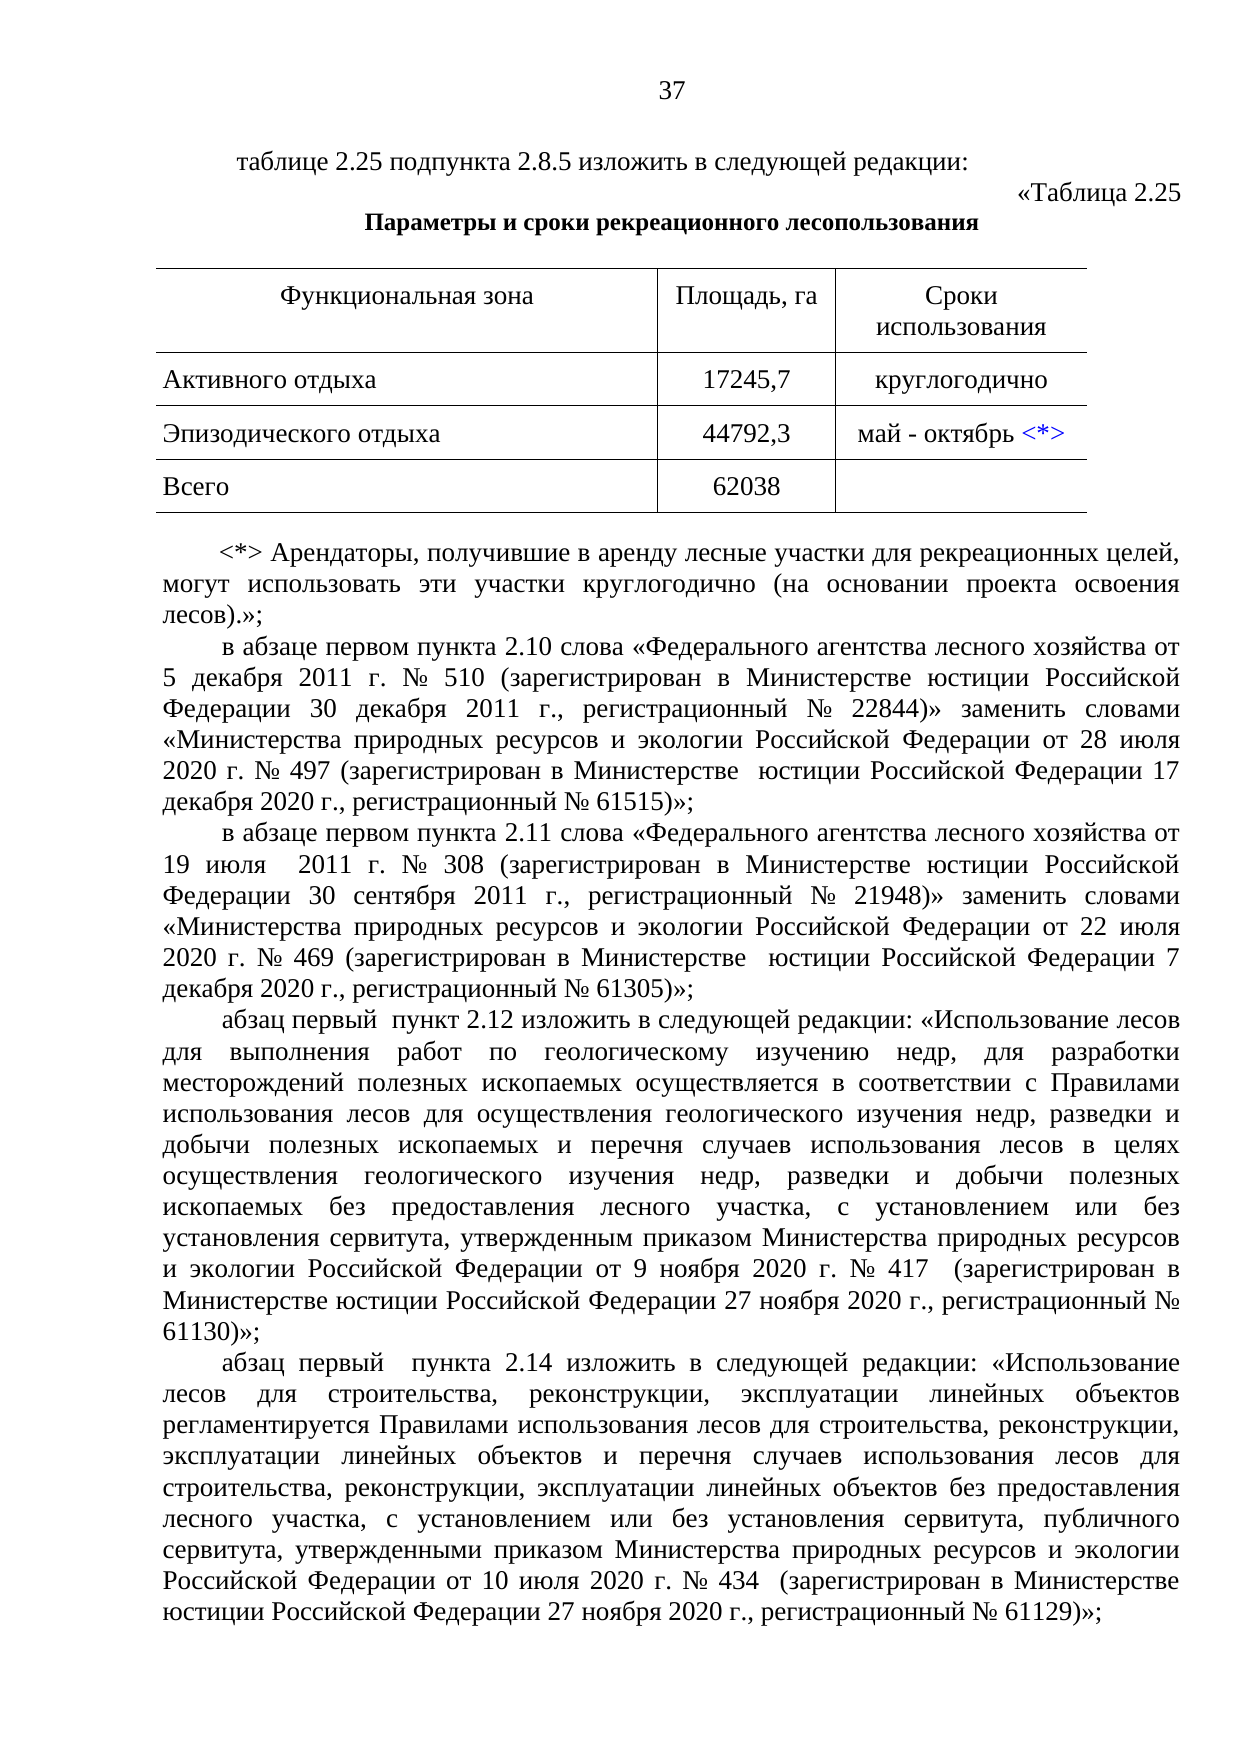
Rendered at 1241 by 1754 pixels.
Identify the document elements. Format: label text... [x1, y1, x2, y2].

text абзац первый пункт 2.12 изложить в следующей редакции: «Использование лесов для выполнения работ по геологическому изучению недр, для разработки месторождений полезных ископаемых осуществляется в соответствии с Правилами использования лесов для осуществления геологического изучения недр, разведки и добычи полезных ископаемых и перечня случаев использования лесов в целях осуществления геологического изучения недр, разведки и добычи полезных ископаемых без предоставления лесного участка, с установлением или без установления сервитута, утвержденным приказом Министерства природных ресурсов и экологии Российской Федерации от 9 ноября 2020 г. № 417 (зарегистрирован в Министерстве юстиции Российской Федерации 27 ноября 2020 г., регистрационный № 61130)»; [162, 1003, 1181, 1346]
text абзац первый пункта 2.14 изложить в следующей редакции: «Использование лесов для строительства, реконструкции, эксплуатации линейных объектов регламентируется Правилами использования лесов для строительства, реконструкции, эксплуатации линейных объектов и перечня случаев использования лесов для строительства, реконструкции, эксплуатации линейных объектов без предоставления лесного участка, с установлением или без установления сервитута, публичного сервитута, утвержденными приказом Министерства природных ресурсов и экологии Российской Федерации от 10 июля 2020 г. № 434 (зарегистрирован в Министерстве юстиции Российской Федерации 27 ноября 2020 г., регистрационный № 61129)»; [162, 1346, 1181, 1626]
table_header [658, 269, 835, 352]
title Параметры и сроки рекреационного лесопользования [162, 207, 1181, 236]
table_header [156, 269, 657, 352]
text в абзаце первом пункта 2.11 слова «Федерального агентства лесного хозяйства от 19 июля 2011 г. № 308 (зарегистрирован в Министерстве юстиции Российской Федерации 30 сентября 2011 г., регистрационный № 21948)» заменить словами «Министерства природных ресурсов и экологии Российской Федерации от 22 июля 2020 г. № 469 (зарегистрирован в Министерстве юстиции Российской Федерации 7 декабря 2020 г., регистрационный № 61305)»; [162, 817, 1181, 1003]
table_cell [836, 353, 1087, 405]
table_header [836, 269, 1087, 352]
text в абзаце первом пункта 2.10 слова «Федерального агентства лесного хозяйства от 5 декабря 2011 г. № 510 (зарегистрирован в Министерстве юстиции Российской Федерации 30 декабря 2011 г., регистрационный № 22844)» заменить словами «Министерства природных ресурсов и экологии Российской Федерации от 28 июля 2020 г. № 497 (зарегистрирован в Министерстве юстиции Российской Федерации 17 декабря 2020 г., регистрационный № 61515)»; [162, 630, 1181, 817]
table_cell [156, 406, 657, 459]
text «Таблица 2.25 [162, 176, 1181, 207]
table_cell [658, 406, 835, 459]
text таблице 2.25 подпункта 2.8.5 изложить в следующей редакции: [162, 145, 1181, 176]
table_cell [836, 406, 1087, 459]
text <*> Арендаторы, получившие в аренду лесные участки для рекреационных целей, могут использовать эти участки круглогодично (на основании проекта освоения лесов).»; [162, 536, 1181, 630]
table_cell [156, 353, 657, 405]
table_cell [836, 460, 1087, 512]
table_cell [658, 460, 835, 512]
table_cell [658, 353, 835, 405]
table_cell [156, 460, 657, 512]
